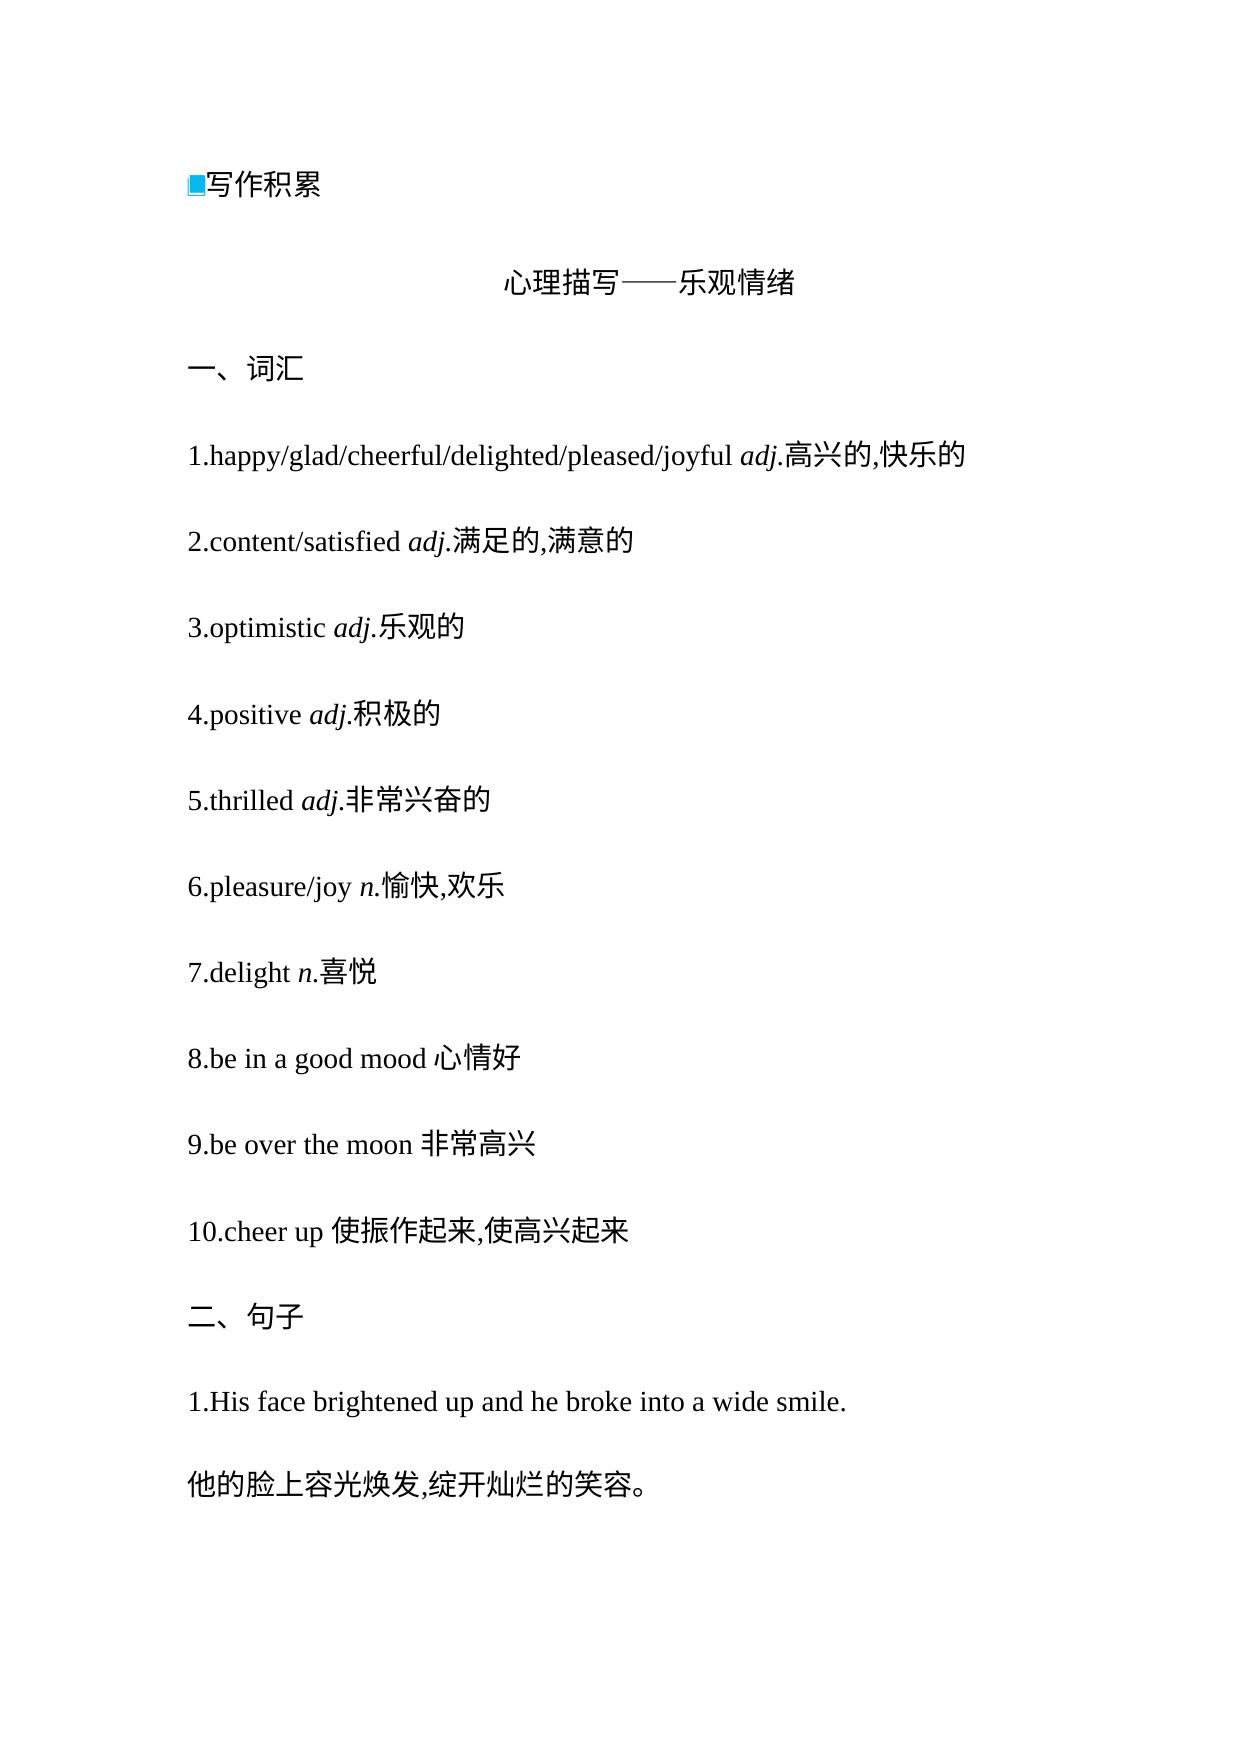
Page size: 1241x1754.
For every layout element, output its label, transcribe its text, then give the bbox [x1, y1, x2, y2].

text 6.pleasure/joy n.愉快,欢乐 [187, 851, 1053, 916]
text 5.thrilled adj.非常兴奋的 [187, 765, 1053, 830]
text 9.be over the moon 非常高兴 [187, 1109, 1053, 1174]
text 他的脸上容光焕发,绽开灿烂的笑容。 [187, 1450, 1053, 1515]
text 8.be in a good mood 心情好 [187, 1023, 1053, 1088]
text 2.content/satisfied adj.满足的,满意的 [187, 507, 1053, 572]
text 4.positive adj.积极的 [187, 679, 1053, 744]
text 心理描写——乐观情绪 [187, 248, 1053, 313]
text 3.optimistic adj.乐观的 [187, 593, 1053, 658]
text 写作积累 [187, 162, 1053, 227]
text 1.happy/glad/cheerful/delighted/pleased/joyful adj.高兴的,快乐的 [187, 420, 1053, 485]
text 7.delight n.喜悦 [187, 937, 1053, 1002]
text 二、句子 [187, 1282, 1053, 1347]
text 1.His face brightened up and he broke into a wide smile. [187, 1368, 1053, 1433]
picture [187, 175, 206, 196]
text 10.cheer up 使振作起来,使高兴起来 [187, 1196, 1053, 1261]
text 一、词汇 [187, 334, 1053, 399]
